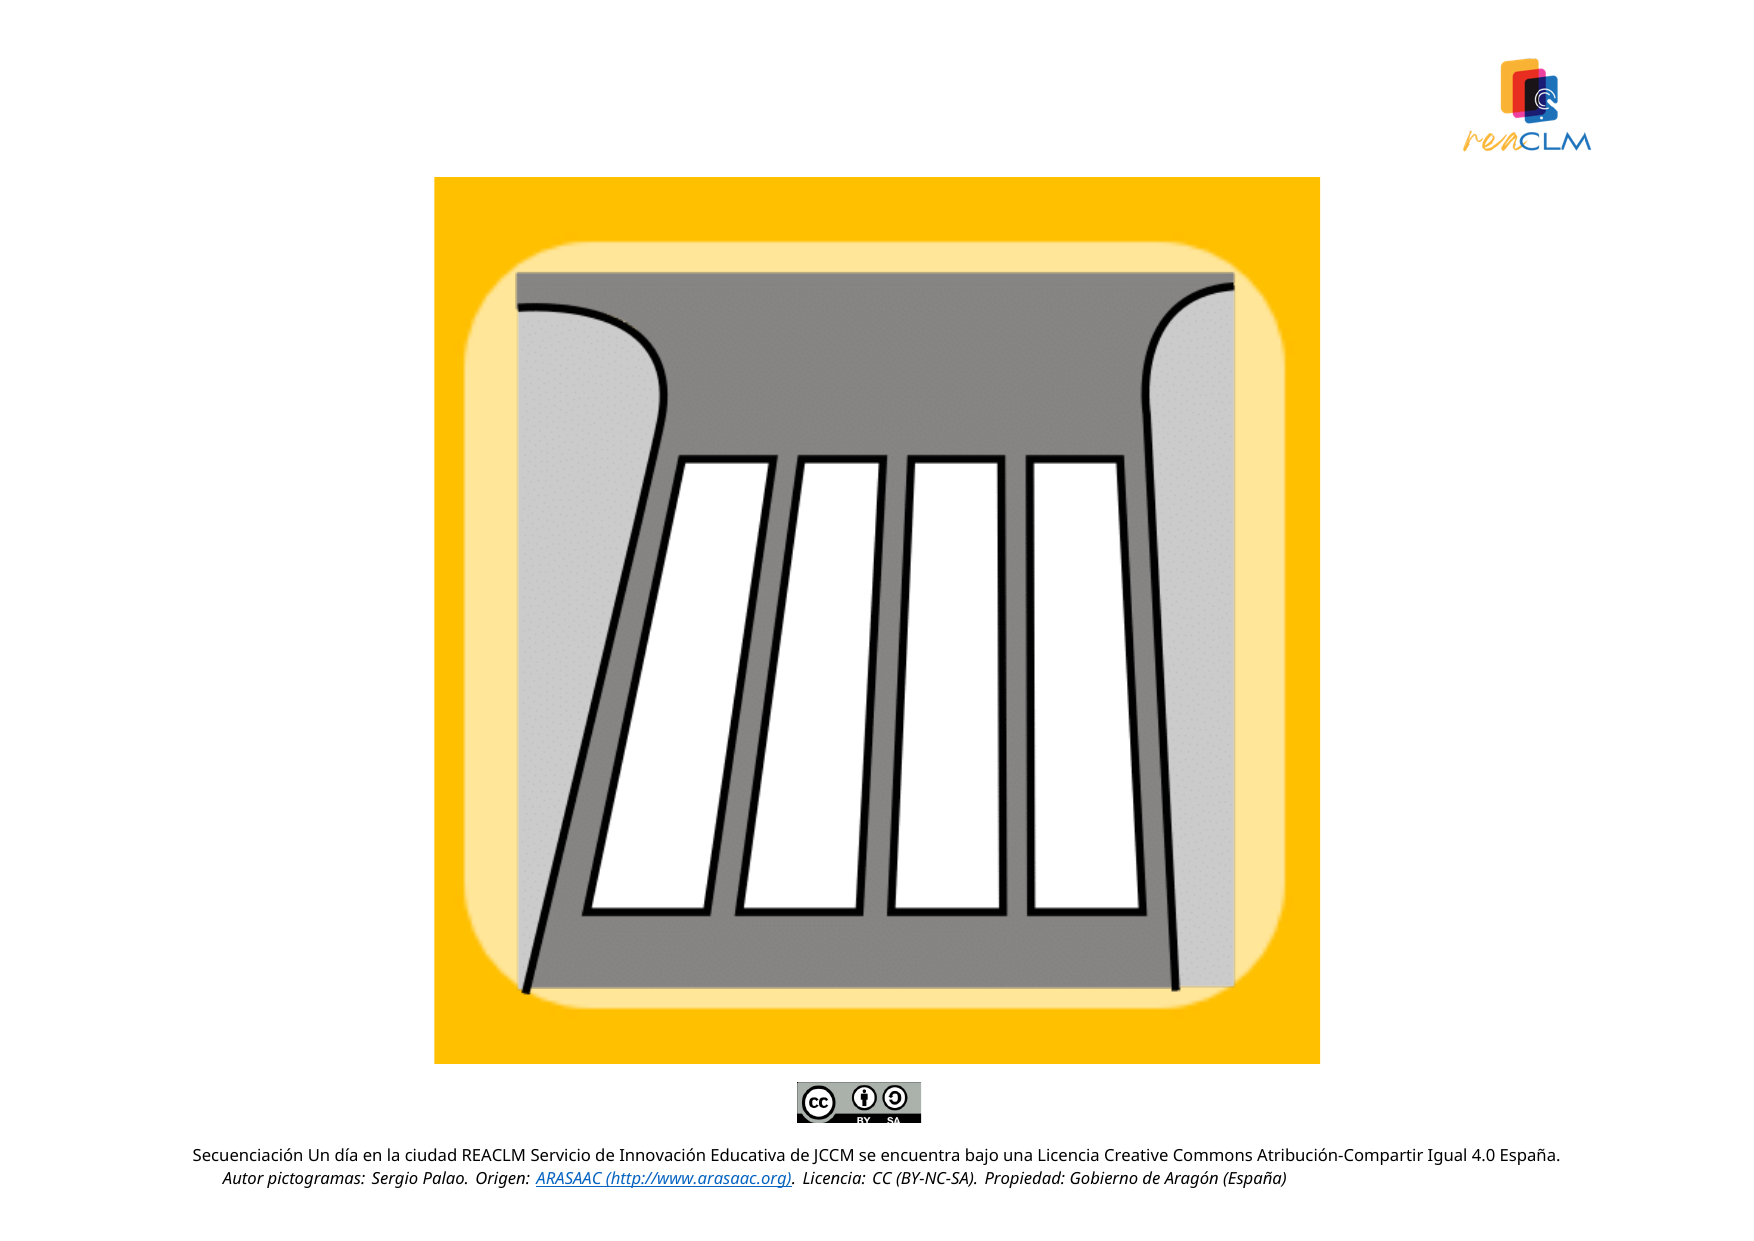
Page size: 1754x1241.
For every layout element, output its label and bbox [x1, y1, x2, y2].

picture [1447, 35, 1607, 155]
picture [434, 177, 1321, 1064]
picture [796, 1082, 921, 1123]
